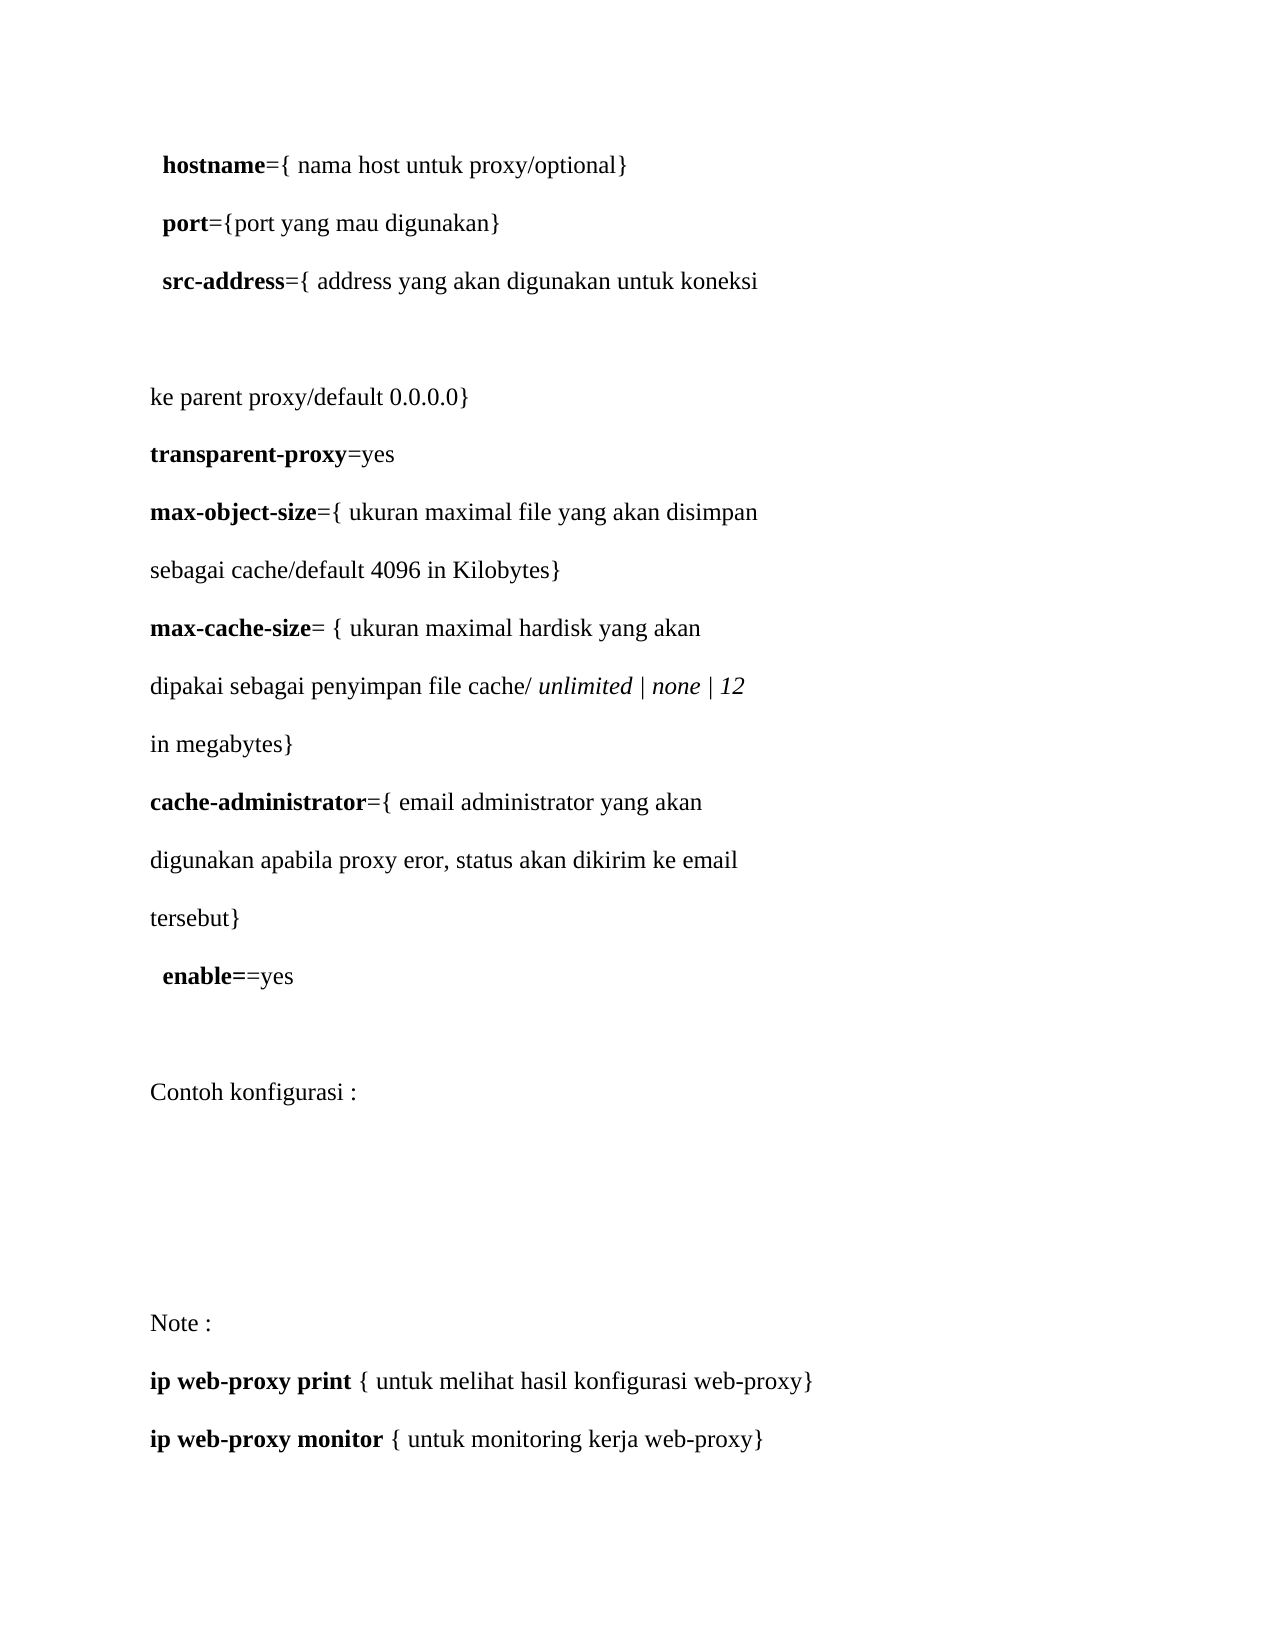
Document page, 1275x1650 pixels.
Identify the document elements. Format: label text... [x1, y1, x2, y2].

text transparent-proxy=yes [150, 439, 1125, 468]
text digunakan apabila proxy eror, status akan dikirim ke email [150, 845, 1125, 874]
text cache-administrator={ email administrator yang akan [150, 787, 1125, 816]
text enable==yes [150, 961, 1125, 989]
text max-object-size={ ukuran maximal file yang akan disimpan [150, 497, 1125, 526]
text max-cache-size= { ukuran maximal hardisk yang akan [150, 613, 1125, 642]
text port={port yang mau digunakan} [150, 208, 1125, 237]
text src-address={ address yang akan digunakan untuk koneksi [150, 266, 1125, 294]
text dipakai sebagai penyimpan file cache/ unlimited | none | 12 [150, 671, 1125, 700]
text tersebut} [150, 903, 1125, 932]
text Note : [150, 1308, 1125, 1337]
text sebagai cache/default 4096 in Kilobytes} [150, 555, 1125, 584]
text in megabytes} [150, 729, 1125, 758]
text ip web-proxy monitor { untuk monitoring kerja web-proxy} [150, 1424, 1125, 1453]
text hostname={ nama host untuk proxy/optional} [150, 150, 1125, 179]
text ip web-proxy print { untuk melihat hasil konfigurasi web-proxy} [150, 1366, 1125, 1395]
text ke parent proxy/default 0.0.0.0} [150, 382, 1125, 410]
text Contoh konfigurasi : [150, 1077, 1125, 1105]
